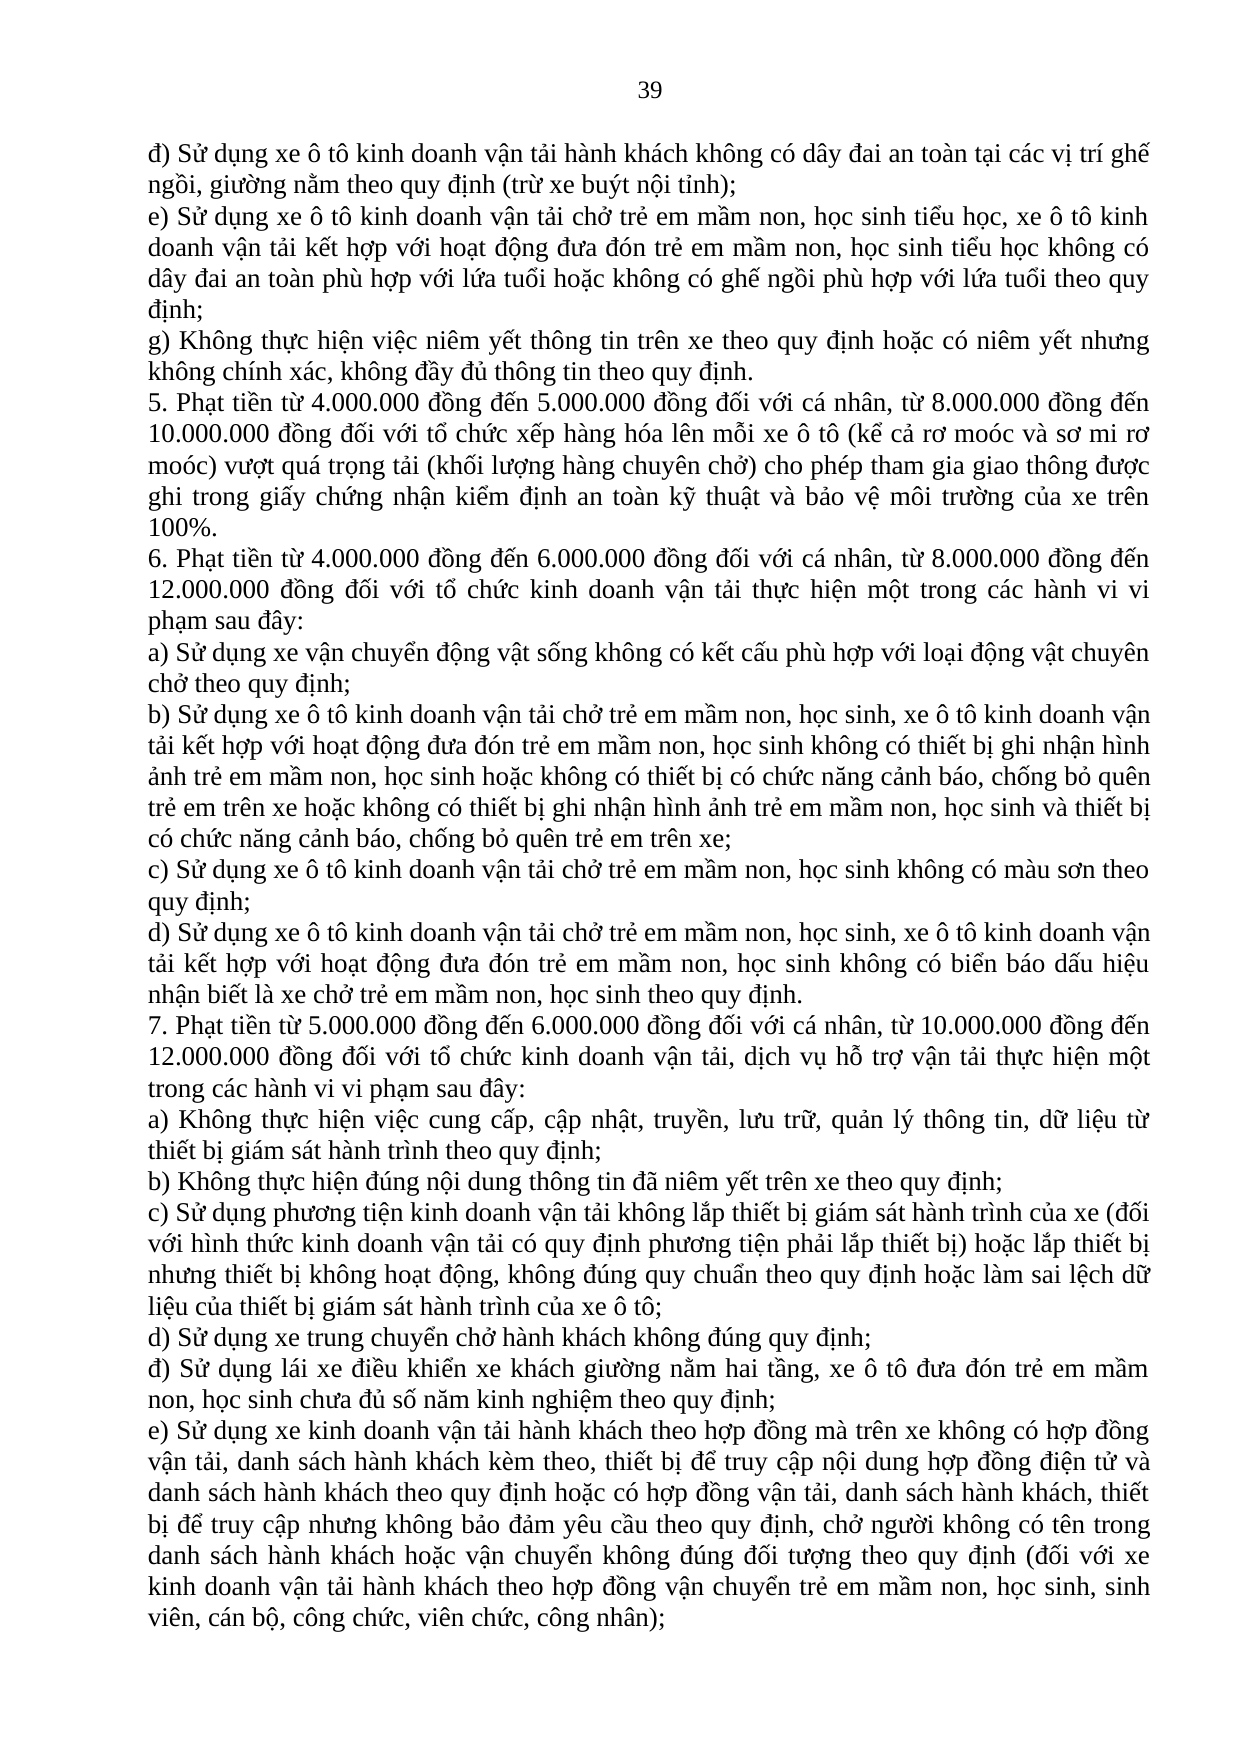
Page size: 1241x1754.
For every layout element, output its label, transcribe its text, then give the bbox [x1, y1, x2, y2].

text b) Sử dụng xe ô tô kinh doanh vận tải chở trẻ em mầm non, học sinh, xe ô tô kinh doanh vận tải kết hợp với hoạt động đưa đón trẻ em mầm non, học sinh không có thiết bị ghi nhận hình ảnh trẻ em mầm non, học sinh hoặc không có thiết bị có chức năng cảnh báo, chống bỏ quên trẻ em trên xe hoặc không có thiết bị ghi nhận hình ảnh trẻ em mầm non, học sinh và thiết bị có chức năng cảnh báo, chống bỏ quên trẻ em trên xe; [148, 698, 1152, 854]
text 7. Phạt tiền từ 5.000.000 đồng đến 6.000.000 đồng đối với cá nhân, từ 10.000.000 đồng đến 12.000.000 đồng đối với tổ chức kinh doanh vận tải, dịch vụ hỗ trợ vận tải thực hiện một trong các hành vi vi phạm sau đây: [148, 1009, 1152, 1103]
text b) Không thực hiện đúng nội dung thông tin đã niêm yết trên xe theo quy định; [148, 1165, 1152, 1196]
text c) Sử dụng xe ô tô kinh doanh vận tải chở trẻ em mầm non, học sinh không có màu sơn theo quy định; [148, 854, 1152, 916]
text e) Sử dụng xe ô tô kinh doanh vận tải chở trẻ em mầm non, học sinh tiểu học, xe ô tô kinh doanh vận tải kết hợp với hoạt động đưa đón trẻ em mầm non, học sinh tiểu học không có dây đai an toàn phù hợp với lứa tuổi hoặc không có ghế ngồi phù hợp với lứa tuổi theo quy định; [148, 199, 1152, 324]
text đ) Sử dụng xe ô tô kinh doanh vận tải hành khách không có dây đai an toàn tại các vị trí ghế ngồi, giường nằm theo quy định (trừ xe buýt nội tỉnh); [148, 137, 1152, 199]
text e) Sử dụng xe kinh doanh vận tải hành khách theo hợp đồng mà trên xe không có hợp đồng vận tải, danh sách hành khách kèm theo, thiết bị để truy cập nội dung hợp đồng điện tử và danh sách hành khách theo quy định hoặc có hợp đồng vận tải, danh sách hành khách, thiết bị để truy cập nhưng không bảo đảm yêu cầu theo quy định, chở người không có tên trong danh sách hành khách hoặc vận chuyển không đúng đối tượng theo quy định (đối với xe kinh doanh vận tải hành khách theo hợp đồng vận chuyển trẻ em mầm non, học sinh, sinh viên, cán bộ, công chức, viên chức, công nhân); [148, 1414, 1152, 1632]
text 5. Phạt tiền từ 4.000.000 đồng đến 5.000.000 đồng đối với cá nhân, từ 8.000.000 đồng đến 10.000.000 đồng đối với tổ chức xếp hàng hóa lên mỗi xe ô tô (kể cả rơ moóc và sơ mi rơ moóc) vượt quá trọng tải (khối lượng hàng chuyên chở) cho phép tham gia giao thông được ghi trong giấy chứng nhận kiểm định an toàn kỹ thuật và bảo vệ môi trường của xe trên 100%. [148, 386, 1152, 542]
text d) Sử dụng xe ô tô kinh doanh vận tải chở trẻ em mầm non, học sinh, xe ô tô kinh doanh vận tải kết hợp với hoạt động đưa đón trẻ em mầm non, học sinh không có biển báo dấu hiệu nhận biết là xe chở trẻ em mầm non, học sinh theo quy định. [148, 916, 1152, 1009]
text g) Không thực hiện việc niêm yết thông tin trên xe theo quy định hoặc có niêm yết nhưng không chính xác, không đầy đủ thông tin theo quy định. [148, 324, 1152, 386]
text a) Sử dụng xe vận chuyển động vật sống không có kết cấu phù hợp với loại động vật chuyên chở theo quy định; [148, 636, 1152, 698]
text 6. Phạt tiền từ 4.000.000 đồng đến 6.000.000 đồng đối với cá nhân, từ 8.000.000 đồng đến 12.000.000 đồng đối với tổ chức kinh doanh vận tải thực hiện một trong các hành vi vi phạm sau đây: [148, 542, 1152, 636]
text d) Sử dụng xe trung chuyển chở hành khách không đúng quy định; [148, 1321, 1152, 1352]
text đ) Sử dụng lái xe điều khiển xe khách giường nằm hai tầng, xe ô tô đưa đón trẻ em mầm non, học sinh chưa đủ số năm kinh nghiệm theo quy định; [148, 1352, 1152, 1414]
text a) Không thực hiện việc cung cấp, cập nhật, truyền, lưu trữ, quản lý thông tin, dữ liệu từ thiết bị giám sát hành trình theo quy định; [148, 1103, 1152, 1165]
text c) Sử dụng phương tiện kinh doanh vận tải không lắp thiết bị giám sát hành trình của xe (đối với hình thức kinh doanh vận tải có quy định phương tiện phải lắp thiết bị) hoặc lắp thiết bị nhưng thiết bị không hoạt động, không đúng quy chuẩn theo quy định hoặc làm sai lệch dữ liệu của thiết bị giám sát hành trình của xe ô tô; [148, 1196, 1152, 1321]
